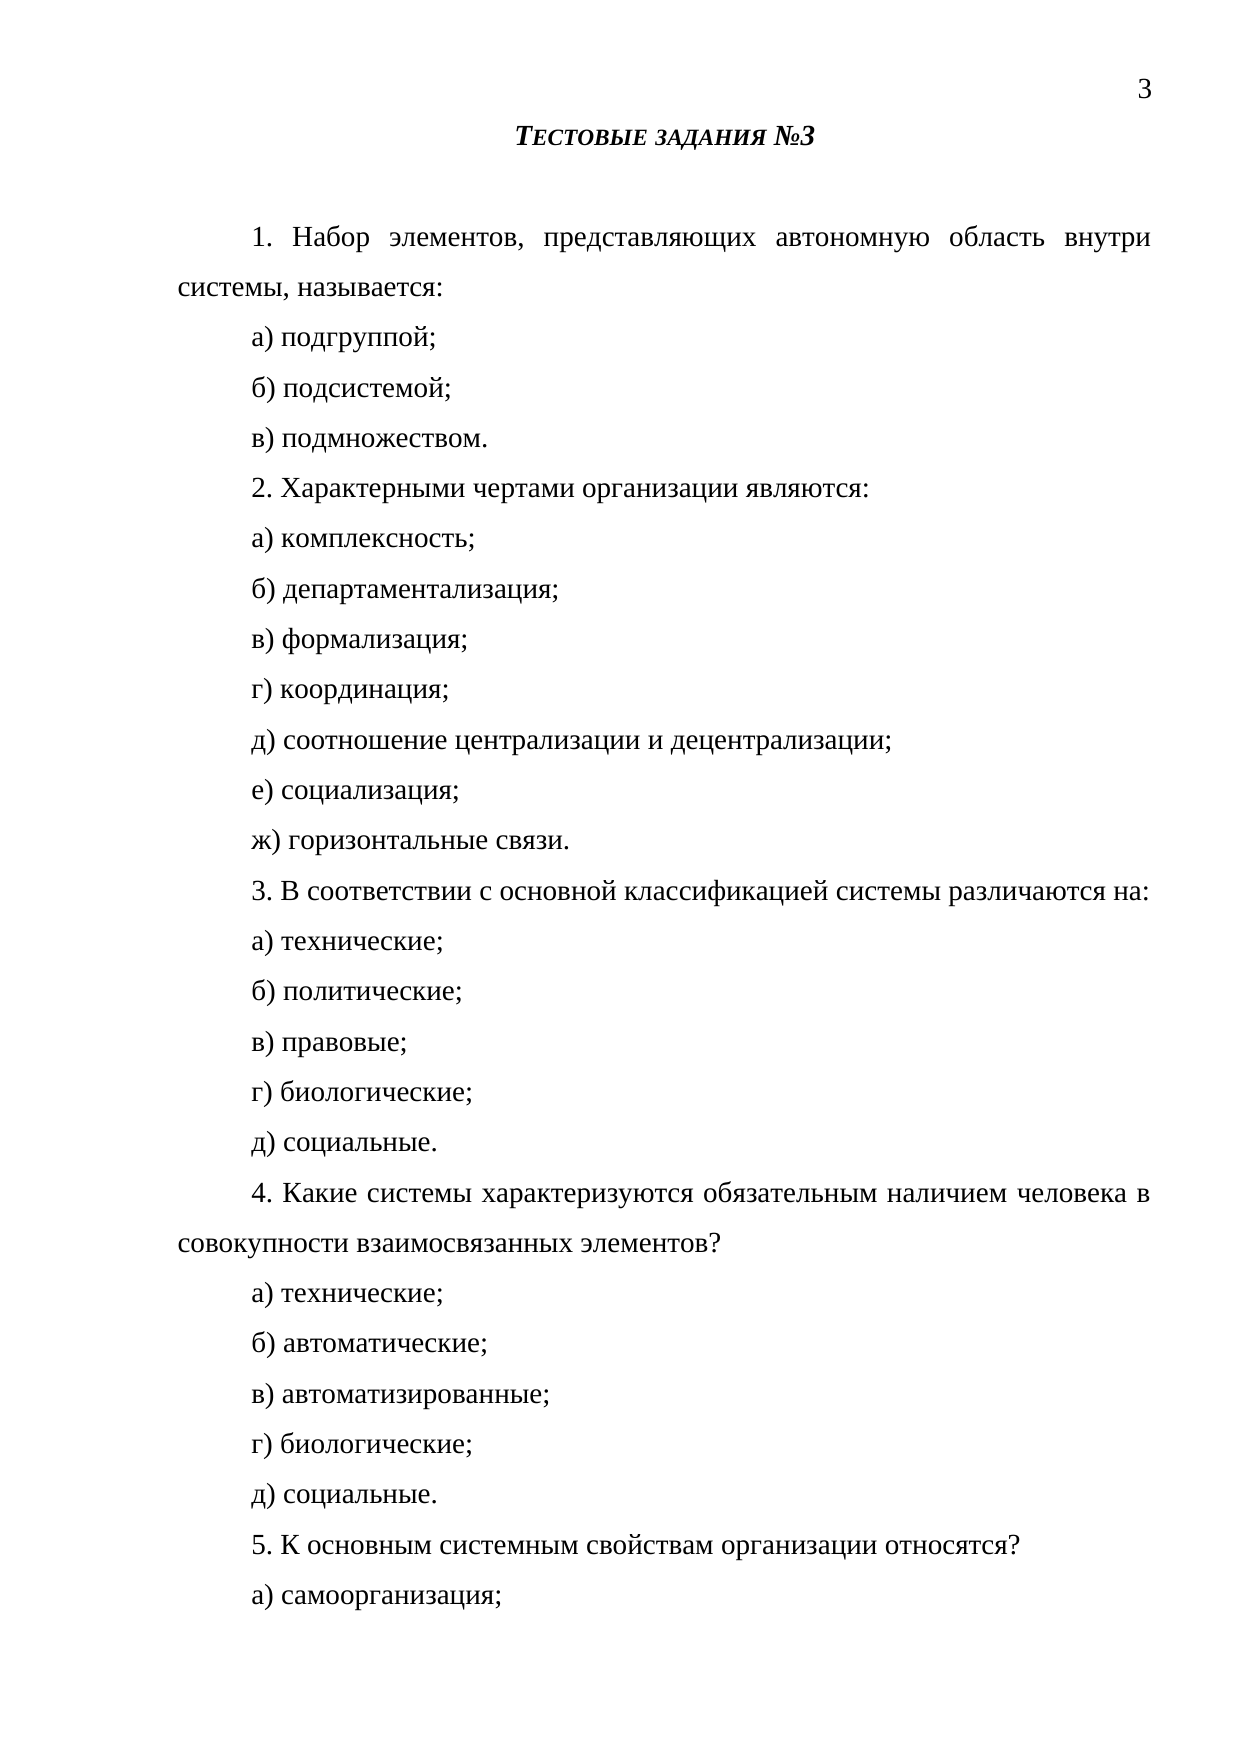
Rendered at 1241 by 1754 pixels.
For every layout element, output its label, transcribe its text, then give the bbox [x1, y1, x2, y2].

text 1. Набор элементов, представляющих автономную область внутри системы, называется: [177, 219, 1152, 303]
text а) технические; [177, 923, 1152, 957]
text 2. Характерными чертами организации являются: [177, 470, 1152, 504]
text а) подгруппой; [177, 319, 1152, 353]
text в) формализация; [177, 621, 1152, 655]
text б) автоматические; [177, 1326, 1152, 1359]
text а) комплексность; [177, 521, 1152, 554]
text г) биологические; [177, 1426, 1152, 1460]
text а) самоорганизация; [177, 1577, 1152, 1611]
text ж) горизонтальные связи. [177, 822, 1152, 856]
text в) автоматизированные; [177, 1376, 1152, 1409]
text г) координация; [177, 672, 1152, 705]
text д) соотношение централизации и децентрализации; [177, 722, 1152, 755]
text в) подмножеством. [177, 420, 1152, 453]
text б) политические; [177, 973, 1152, 1007]
text 5. К основным системным свойствам организации относятся? [177, 1527, 1152, 1560]
text 3. В соответствии с основной классификацией системы различаются на: [177, 873, 1152, 906]
subtitle Тестовые задания №3 [177, 118, 1152, 152]
text д) социальные. [177, 1477, 1152, 1510]
text б) департаментализация; [177, 571, 1152, 604]
text г) биологические; [177, 1074, 1152, 1108]
text е) социализация; [177, 772, 1152, 806]
text а) технические; [177, 1275, 1152, 1309]
text в) правовые; [177, 1024, 1152, 1057]
text 4. Какие системы характеризуются обязательным наличием человека в совокупности взаимосвязанных элементов? [177, 1175, 1152, 1258]
text д) социальные. [177, 1124, 1152, 1158]
text б) подсистемой; [177, 370, 1152, 403]
